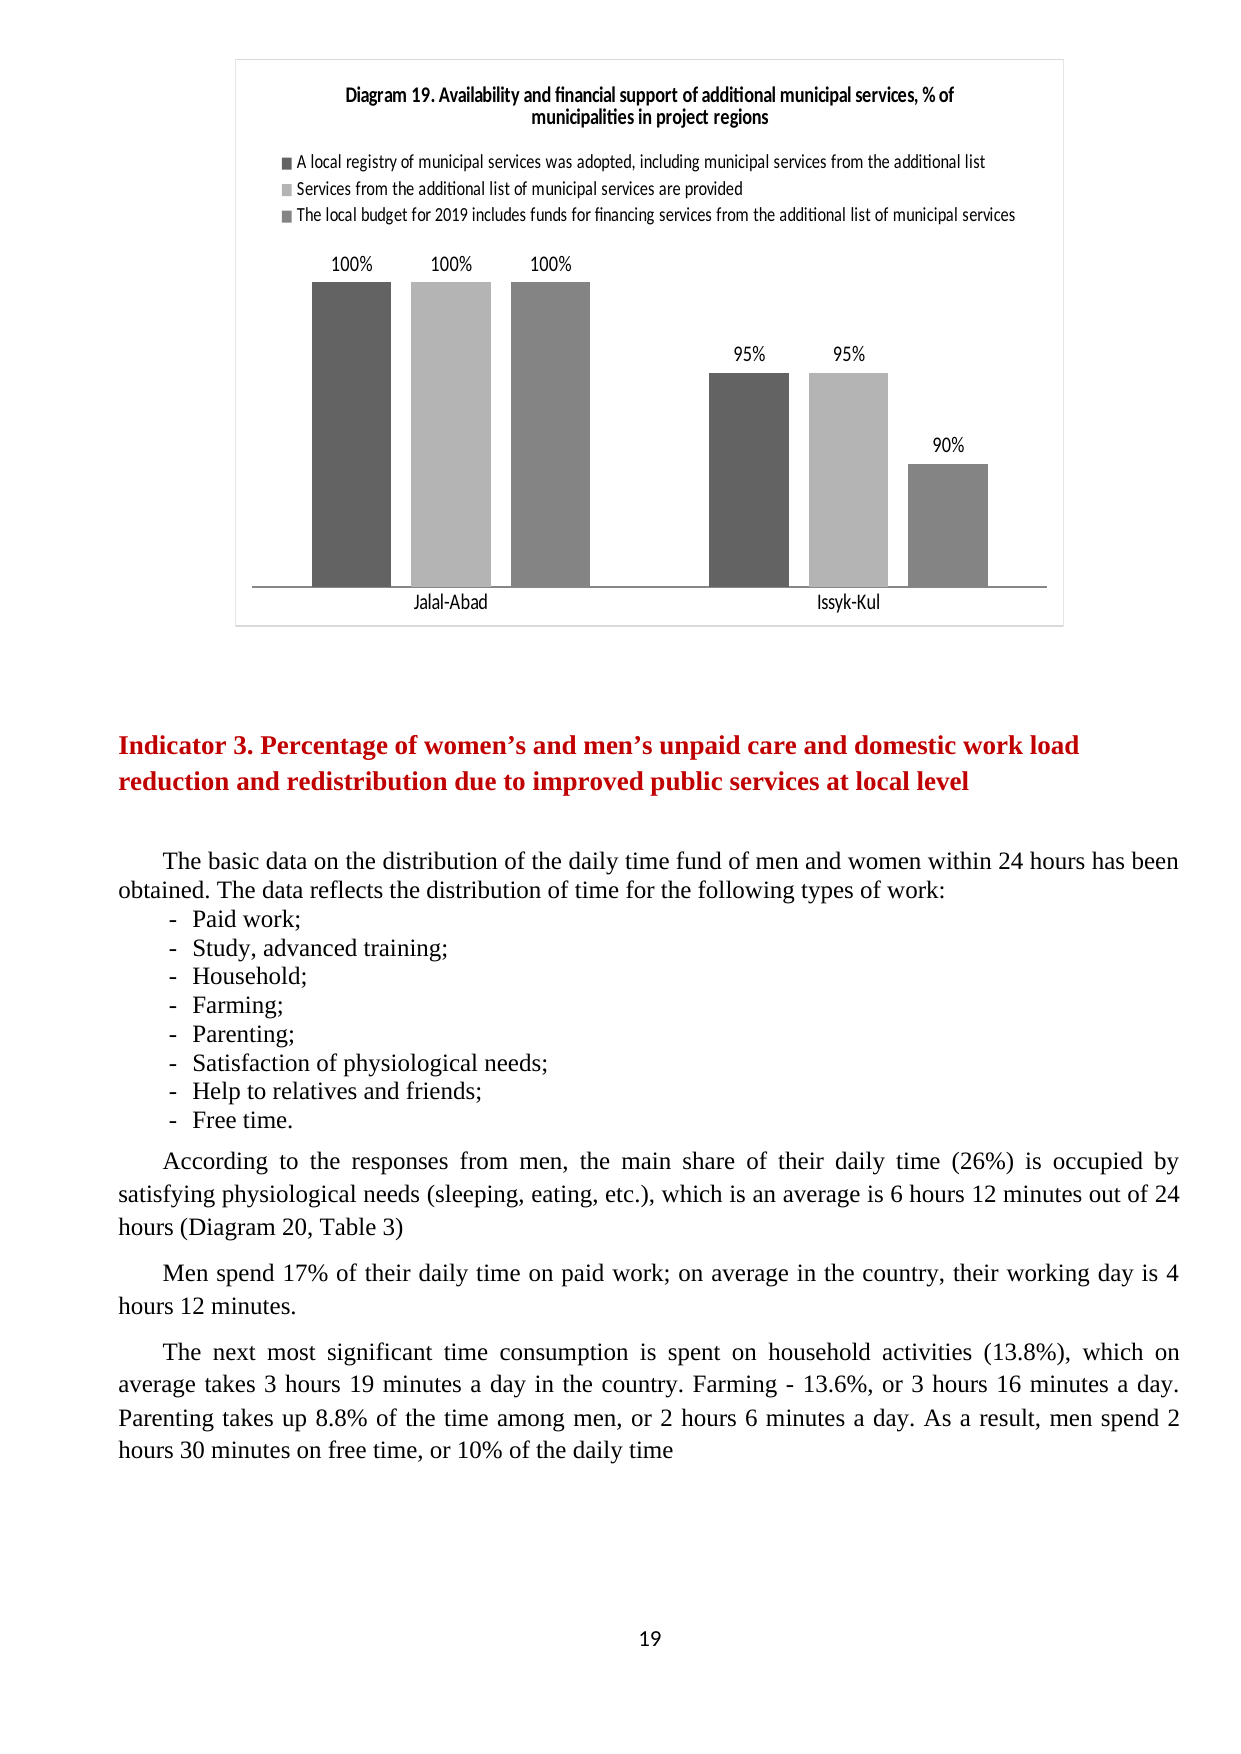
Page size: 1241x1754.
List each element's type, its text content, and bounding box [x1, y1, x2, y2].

list Paid work; [169, 904, 1181, 933]
text Indicator 3. Percentage of women’s and men’s unpaid care and domestic work load reduction and redistribution due to improved public services at local level [118, 729, 1181, 796]
list Help to relatives and friends; [169, 1076, 1181, 1105]
list Free time. [169, 1105, 1181, 1134]
text The basic data on the distribution of the daily time fund of men and women within 24 hours has been obtained. The data reflects the distribution of time for the following types of work: [118, 846, 1181, 904]
list Satisfaction of physiological needs; [169, 1048, 1181, 1076]
list Household; [169, 961, 1181, 990]
text According to the responses from men, the main share of their daily time (26%) is occupied by satisfying physiological needs (sleeping, eating, etc.), which is an average is 6 hours 12 minutes out of 24 hours (Diagram 20, Table 3) [118, 1146, 1181, 1241]
list Farming; [169, 990, 1181, 1019]
text The next most significant time consumption is spent on household activities (13.8%), which on average takes 3 hours 19 minutes a day in the country. Farming - 13.6%, or 3 hours 16 minutes a day. Parenting takes up 8.8% of the time among men, or 2 hours 6 minutes a day. As a result, men spend 2 hours 30 minutes on free time, or 10% of the daily time [118, 1337, 1181, 1464]
text Men spend 17% of their daily time on paid work; on average in the country, their working day is 4 hours 12 minutes. [118, 1258, 1181, 1320]
list Parenting; [169, 1019, 1181, 1048]
list Study, advanced training; [169, 933, 1181, 961]
